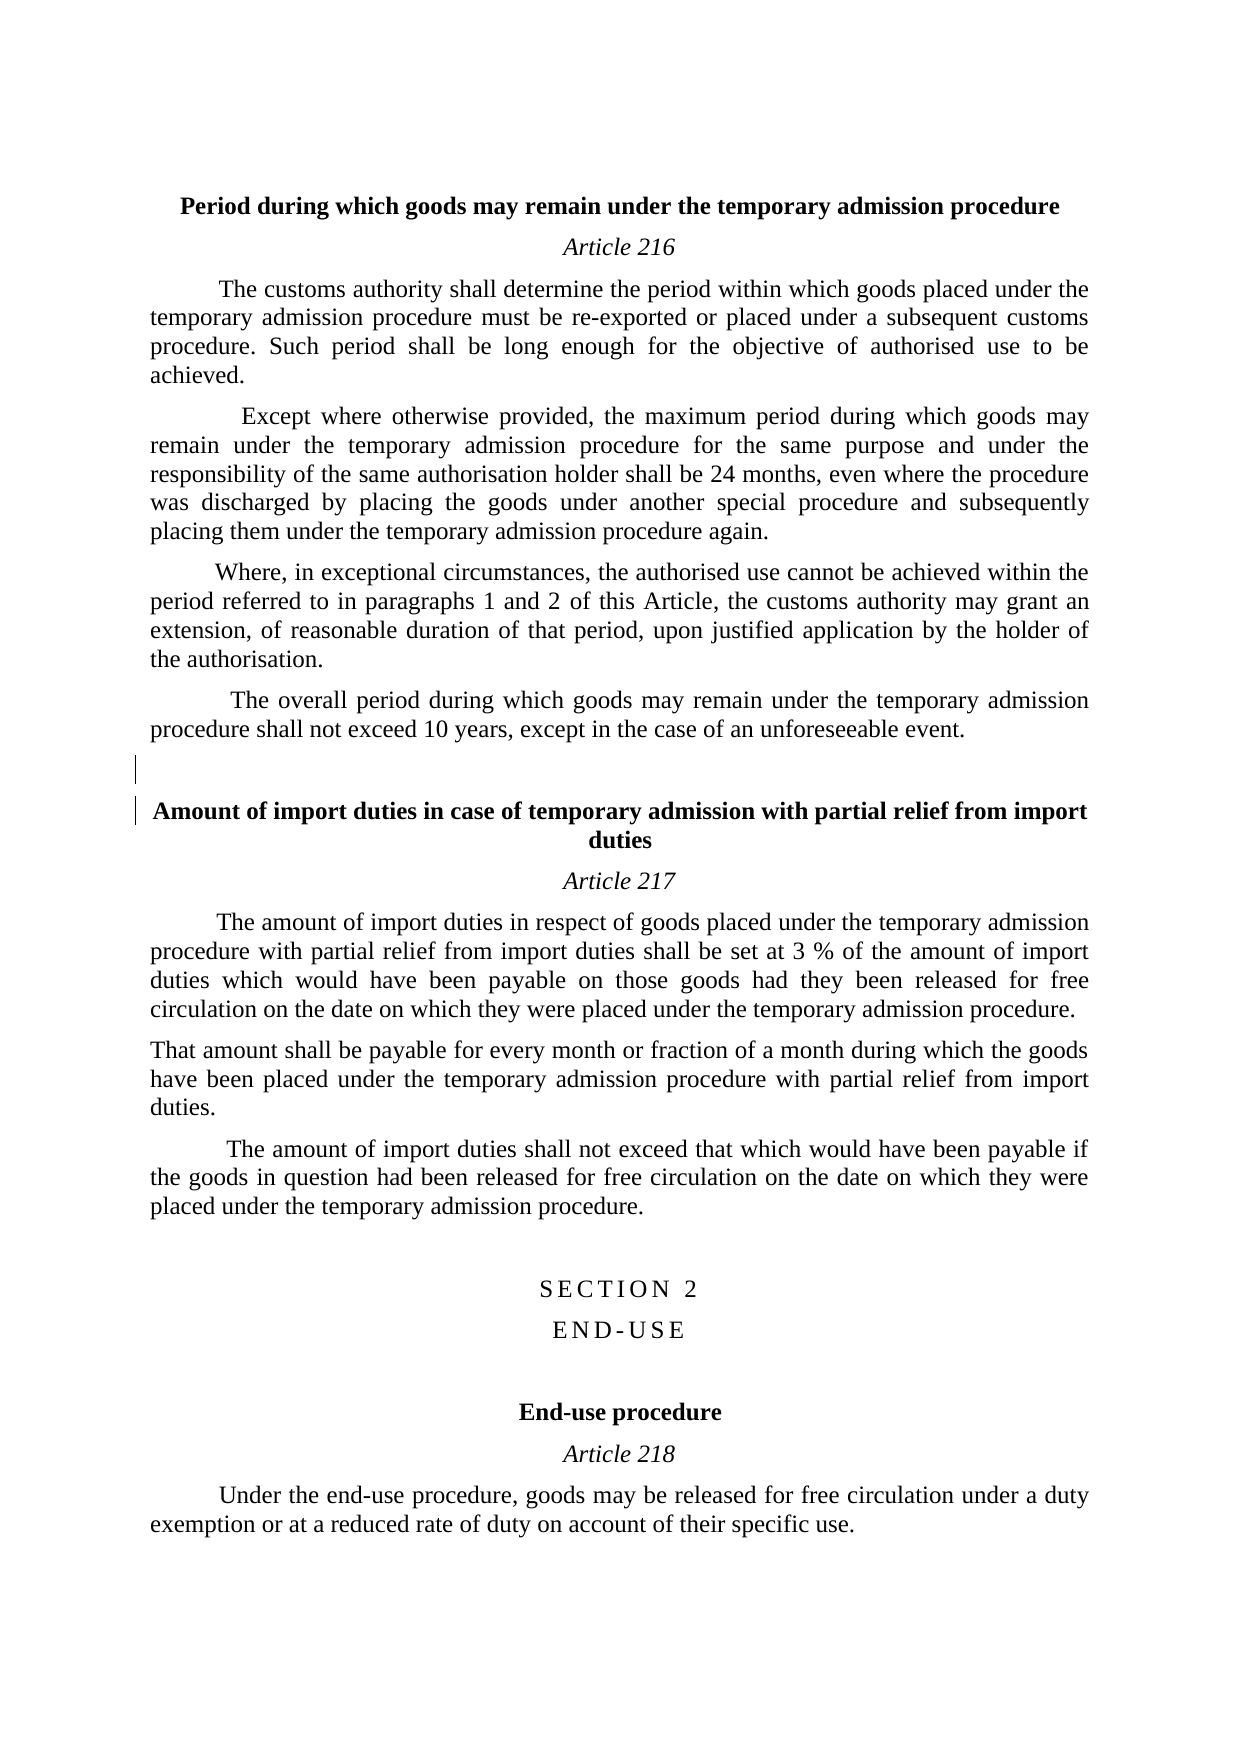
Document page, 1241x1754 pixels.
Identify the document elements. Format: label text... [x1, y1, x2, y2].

text The amount of import duties shall not exceed that which would have been payable if the goods in question had been released for free circulation on the date on which they were placed under the temporary admission procedure. [150, 1134, 1090, 1220]
text Article 218 [150, 1439, 1090, 1467]
text The overall period during which goods may remain under the temporary admission procedure shall not exceed 10 years, except in the case of an unforeseeable event. [150, 685, 1090, 742]
text The amount of import duties in respect of goods placed under the temporary admission procedure with partial relief from import duties shall be set at 3 % of the amount of import duties which would have been payable on those goods had they been released for free circulation on the date on which they were placed under the temporary admission procedure. [150, 907, 1090, 1022]
text Amount of import duties in case of temporary admission with partial relief from import duties [150, 796, 1090, 854]
text END-USE [150, 1315, 1090, 1344]
text Under the end-use procedure, goods may be released for free circulation under a duty exemption or at a reduced rate of duty on account of their specific use. [150, 1480, 1090, 1537]
text End-use procedure [150, 1397, 1090, 1426]
text That amount shall be payable for every month or fraction of a month during which the goods have been placed under the temporary admission procedure with partial relief from import duties. [150, 1035, 1090, 1121]
text SECTION 2 [150, 1274, 1090, 1302]
text Period during which goods may remain under the temporary admission procedure [150, 191, 1090, 220]
text Article 216 [150, 232, 1090, 261]
text Where, in exceptional circumstances, the authorised use cannot be achieved within the period referred to in paragraphs 1 and 2 of this Article, the customs authority may grant an extension, of reasonable duration of that period, upon justified application by the holder of the authorisation. [150, 557, 1090, 672]
text The customs authority shall determine the period within which goods placed under the temporary admission procedure must be re-exported or placed under a subsequent customs procedure. Such period shall be long enough for the objective of authorised use to be achieved. [150, 274, 1090, 389]
text Except where otherwise provided, the maximum period during which goods may remain under the temporary admission procedure for the same purpose and under the responsibility of the same authorisation holder shall be 24 months, even where the procedure was discharged by placing the goods under another special procedure and subsequently placing them under the temporary admission procedure again. [150, 401, 1090, 545]
text Article 217 [150, 866, 1090, 895]
